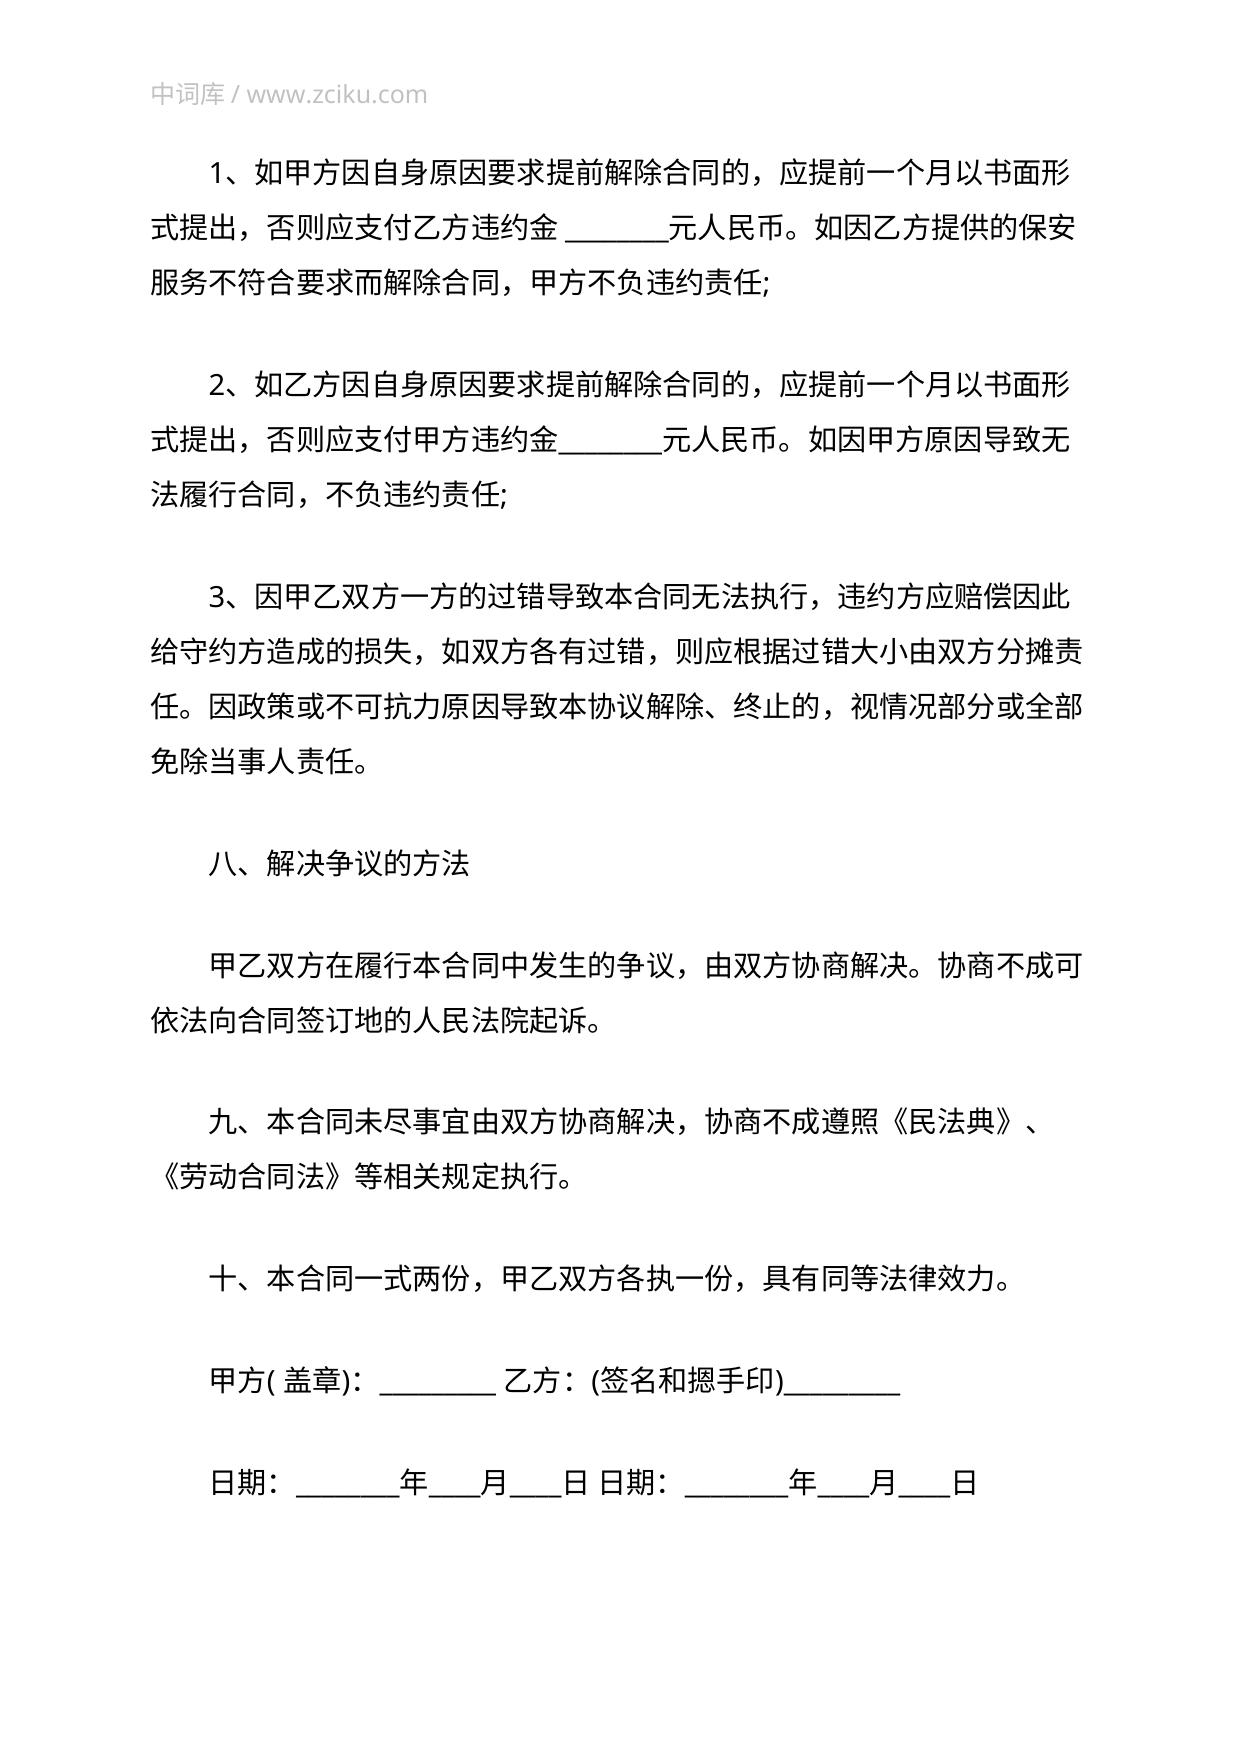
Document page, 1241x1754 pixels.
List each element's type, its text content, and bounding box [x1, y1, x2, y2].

text 甲方( 盖章)：_________ 乙方：(签名和摁手印)_________ [150, 1357, 1090, 1400]
text 九、本合同未尽事宜由双方协商解决，协商不成遵照《民法典》、《劳动合同法》等相关规定执行。 [150, 1099, 1090, 1196]
text 3、因甲乙双方一方的过错导致本合同无法执行，违约方应赔偿因此给守约方造成的损失，如双方各有过错，则应根据过错大小由双方分摊责任。因政策或不可抗力原因导致本协议解除、终止的，视情况部分或全部免除当事人责任。 [150, 574, 1090, 781]
text 甲乙双方在履行本合同中发生的争议，由双方协商解决。协商不成可依法向合同签订地的人民法院起诉。 [150, 942, 1090, 1039]
text 1、如甲方因自身原因要求提前解除合同的，应提前一个月以书面形式提出，否则应支付乙方违约金 ________元人民币。如因乙方提供的保安服务不符合要求而解除合同，甲方不负违约责任; [150, 150, 1090, 302]
text 十、本合同一式两份，甲乙双方各执一份，具有同等法律效力。 [150, 1256, 1090, 1298]
text 日期：________年____月____日 日期：________年____月____日 [150, 1459, 1090, 1502]
text 八、解决争议的方法 [150, 841, 1090, 883]
text 2、如乙方因自身原因要求提前解除合同的，应提前一个月以书面形式提出，否则应支付甲方违约金________元人民币。如因甲方原因导致无法履行合同，不负违约责任; [150, 362, 1090, 514]
